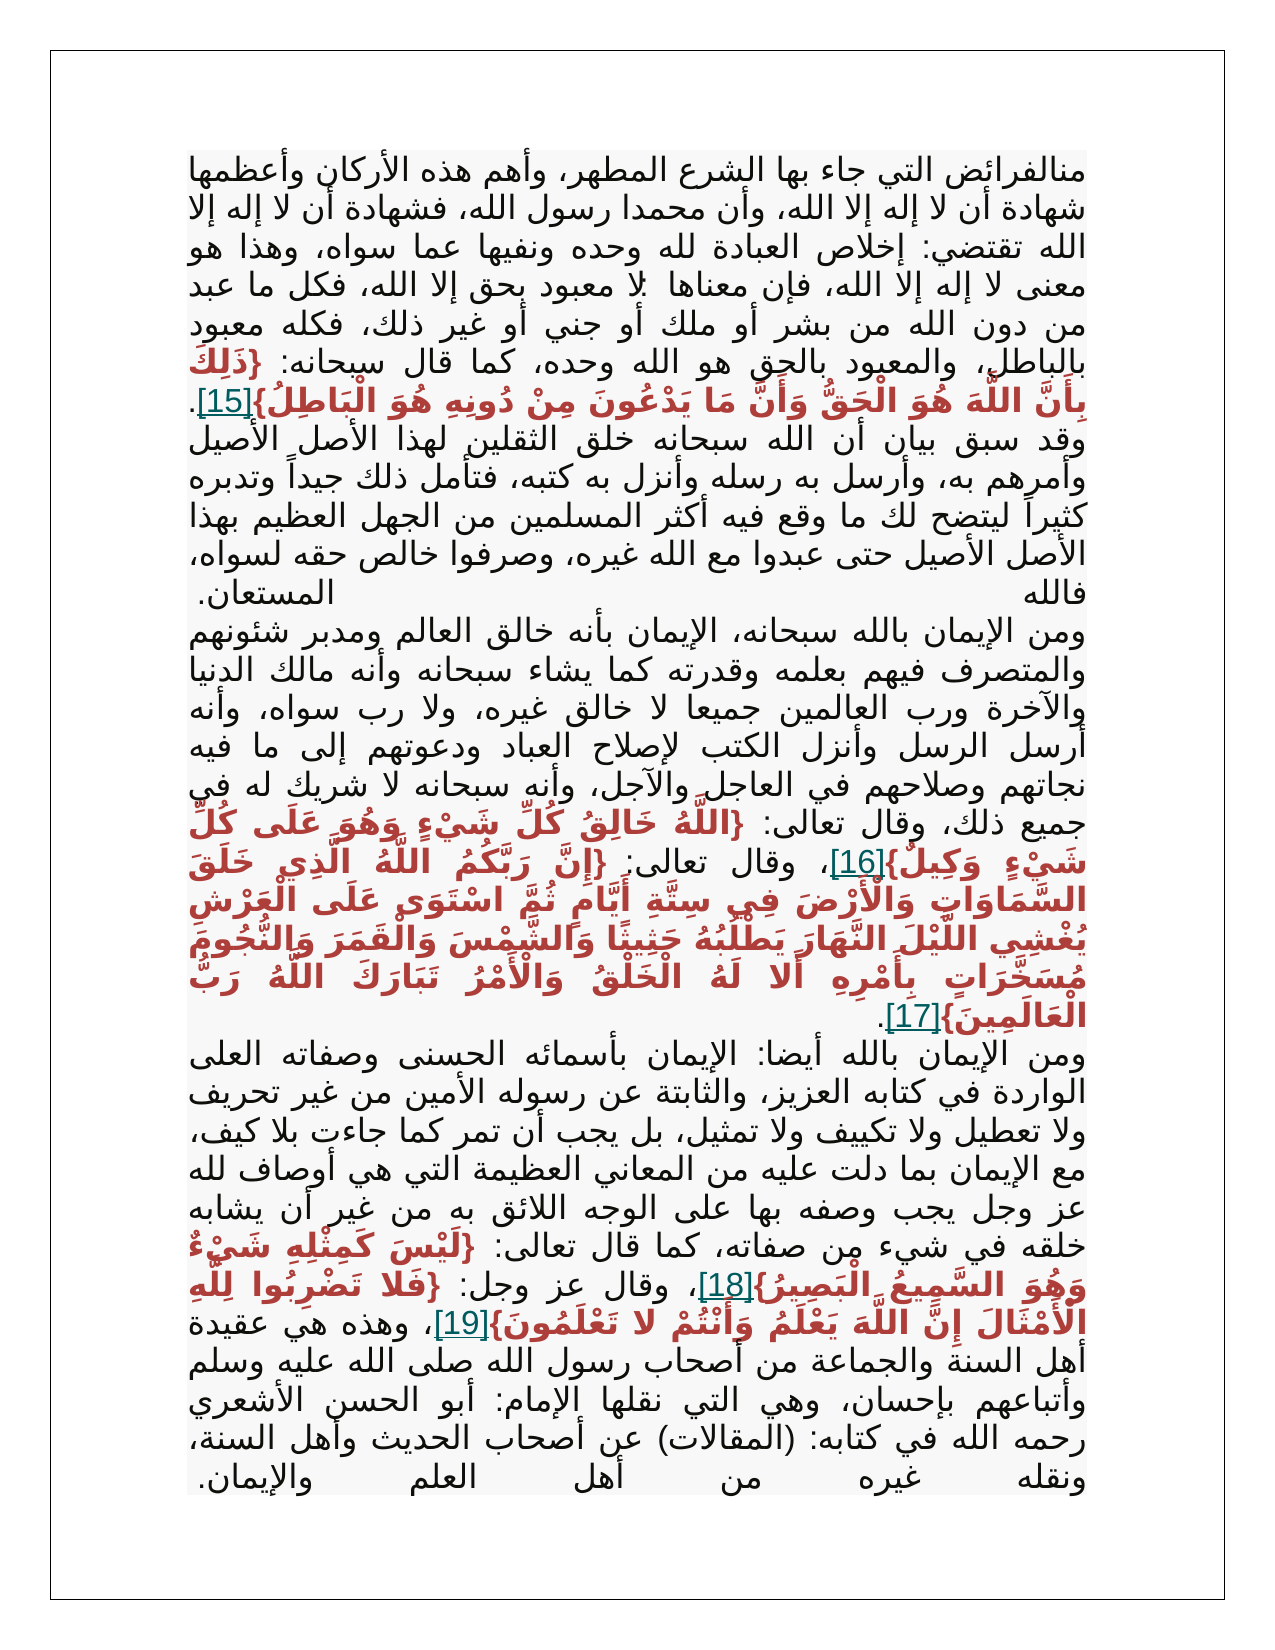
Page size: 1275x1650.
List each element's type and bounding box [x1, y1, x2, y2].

text [187, 150, 1087, 1495]
